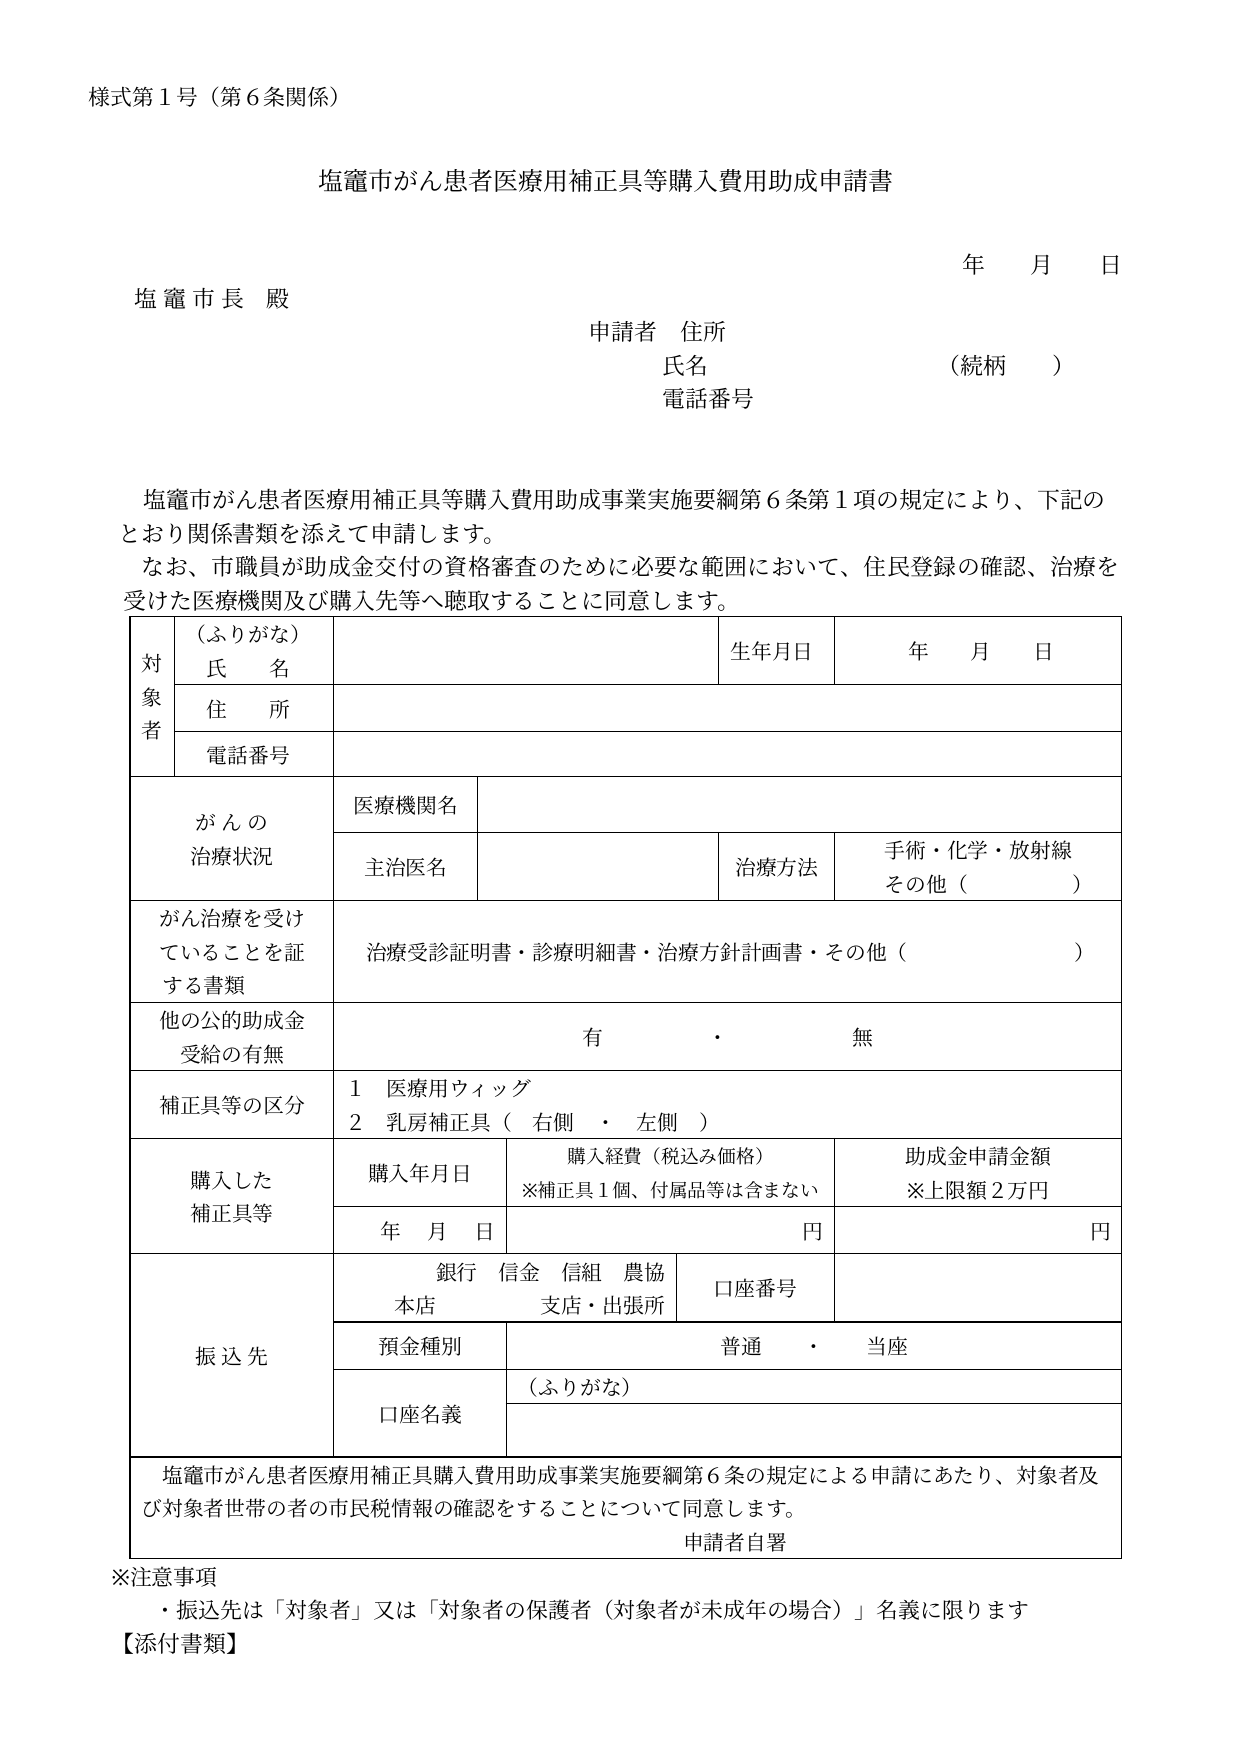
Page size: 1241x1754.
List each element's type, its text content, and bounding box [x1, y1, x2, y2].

table_cell 口座名義 [334, 1370, 506, 1456]
table_cell [334, 685, 1121, 731]
table_cell 助成金申請金額 ※上限額２万円 [835, 1139, 1121, 1206]
table_cell 治療受診証明書・診療明細書・治療方針計画書・その他（ ） [334, 901, 1121, 1002]
text ・振込先は「対象者」又は「対象者の保護者（対象者が未成年の場合）」名義に限ります [89, 1593, 1122, 1626]
table_cell 普通 ・ 当座 [507, 1323, 1121, 1369]
table_header 生年月日 [719, 617, 834, 684]
table_cell がん治療を受け ていることを証 する書類 [131, 901, 333, 1002]
table_cell 口座番号 [677, 1254, 834, 1321]
table_header [334, 617, 718, 684]
table_header （ふりがな） 氏 名 [175, 617, 333, 684]
text 塩竈市がん患者医療用補正具等購入費用助成事業実施要綱第６条第１項の規定により、下記のとおり関係書類を添えて申請します。 [118, 482, 1122, 549]
table_cell 治療方法 [719, 833, 834, 900]
table_cell 円 [835, 1207, 1121, 1253]
text 【添付書類】 [89, 1626, 1122, 1660]
table_cell 購入経費（税込み価格） ※補正具１個、付属品等は含まない [507, 1139, 834, 1206]
text 様式第１号（第６条関係） [89, 79, 1122, 113]
table_cell 塩竈市がん患者医療用補正具購入費用助成事業実施要綱第６条の規定による申請にあたり、対象者及び対象者世帯の者の市民税情報の確認をすることについて同意します。 申請者自署 [131, 1458, 1121, 1558]
text 塩竈市がん患者医療用補正具等購入費用助成申請書 [89, 146, 1122, 213]
table_cell 住 所 [175, 685, 333, 731]
table_cell 主治医名 [334, 833, 477, 900]
text 氏名 （続柄 ） [89, 348, 1122, 381]
table_cell 年 月 日 [334, 1207, 506, 1253]
text 年 月 日 [89, 247, 1122, 281]
table_cell [478, 777, 1121, 832]
text 申請者 住所 [89, 314, 1122, 348]
table_cell [334, 732, 1121, 776]
table_cell [835, 1254, 1121, 1321]
table_cell 購入した 補正具等 [131, 1139, 333, 1253]
table_header 対 象 者 [131, 617, 174, 776]
table_cell が ん の 治療状況 [131, 777, 333, 900]
subtitle なお、市職員が助成金交付の資格審査のために必要な範囲において、住民登録の確認、治療を受けた医療機関及び購入先等へ聴取することに同意します。 [89, 549, 1122, 616]
table_cell 電話番号 [175, 732, 333, 776]
table_cell 有 ・ 無 [334, 1003, 1121, 1070]
text 電話番号 [89, 381, 1122, 415]
table_header 年 月 日 [835, 617, 1121, 684]
table_cell [478, 833, 718, 900]
table_cell １ 医療用ウィッグ ２ 乳房補正具（ 右側 ・ 左側 ） [334, 1071, 1121, 1138]
text 塩 竈 市 長 殿 [89, 281, 1122, 314]
table_cell 補正具等の区分 [131, 1071, 333, 1138]
table_cell 振 込 先 [131, 1254, 333, 1456]
table_cell 他の公的助成金 受給の有無 [131, 1003, 333, 1070]
table_cell 預金種別 [334, 1323, 506, 1369]
table_cell 銀行 信金 信組 農協 本店 支店・出張所 [334, 1254, 676, 1321]
table_cell 購入年月日 [334, 1139, 506, 1206]
text ※注意事項 [89, 1559, 1122, 1593]
table_cell 円 [507, 1207, 834, 1253]
table_cell [507, 1404, 1121, 1456]
table_cell 医療機関名 [334, 777, 477, 832]
table_cell （ふりがな） [507, 1370, 1121, 1403]
table_cell 手術・化学・放射線 その他（ ） [835, 833, 1121, 900]
